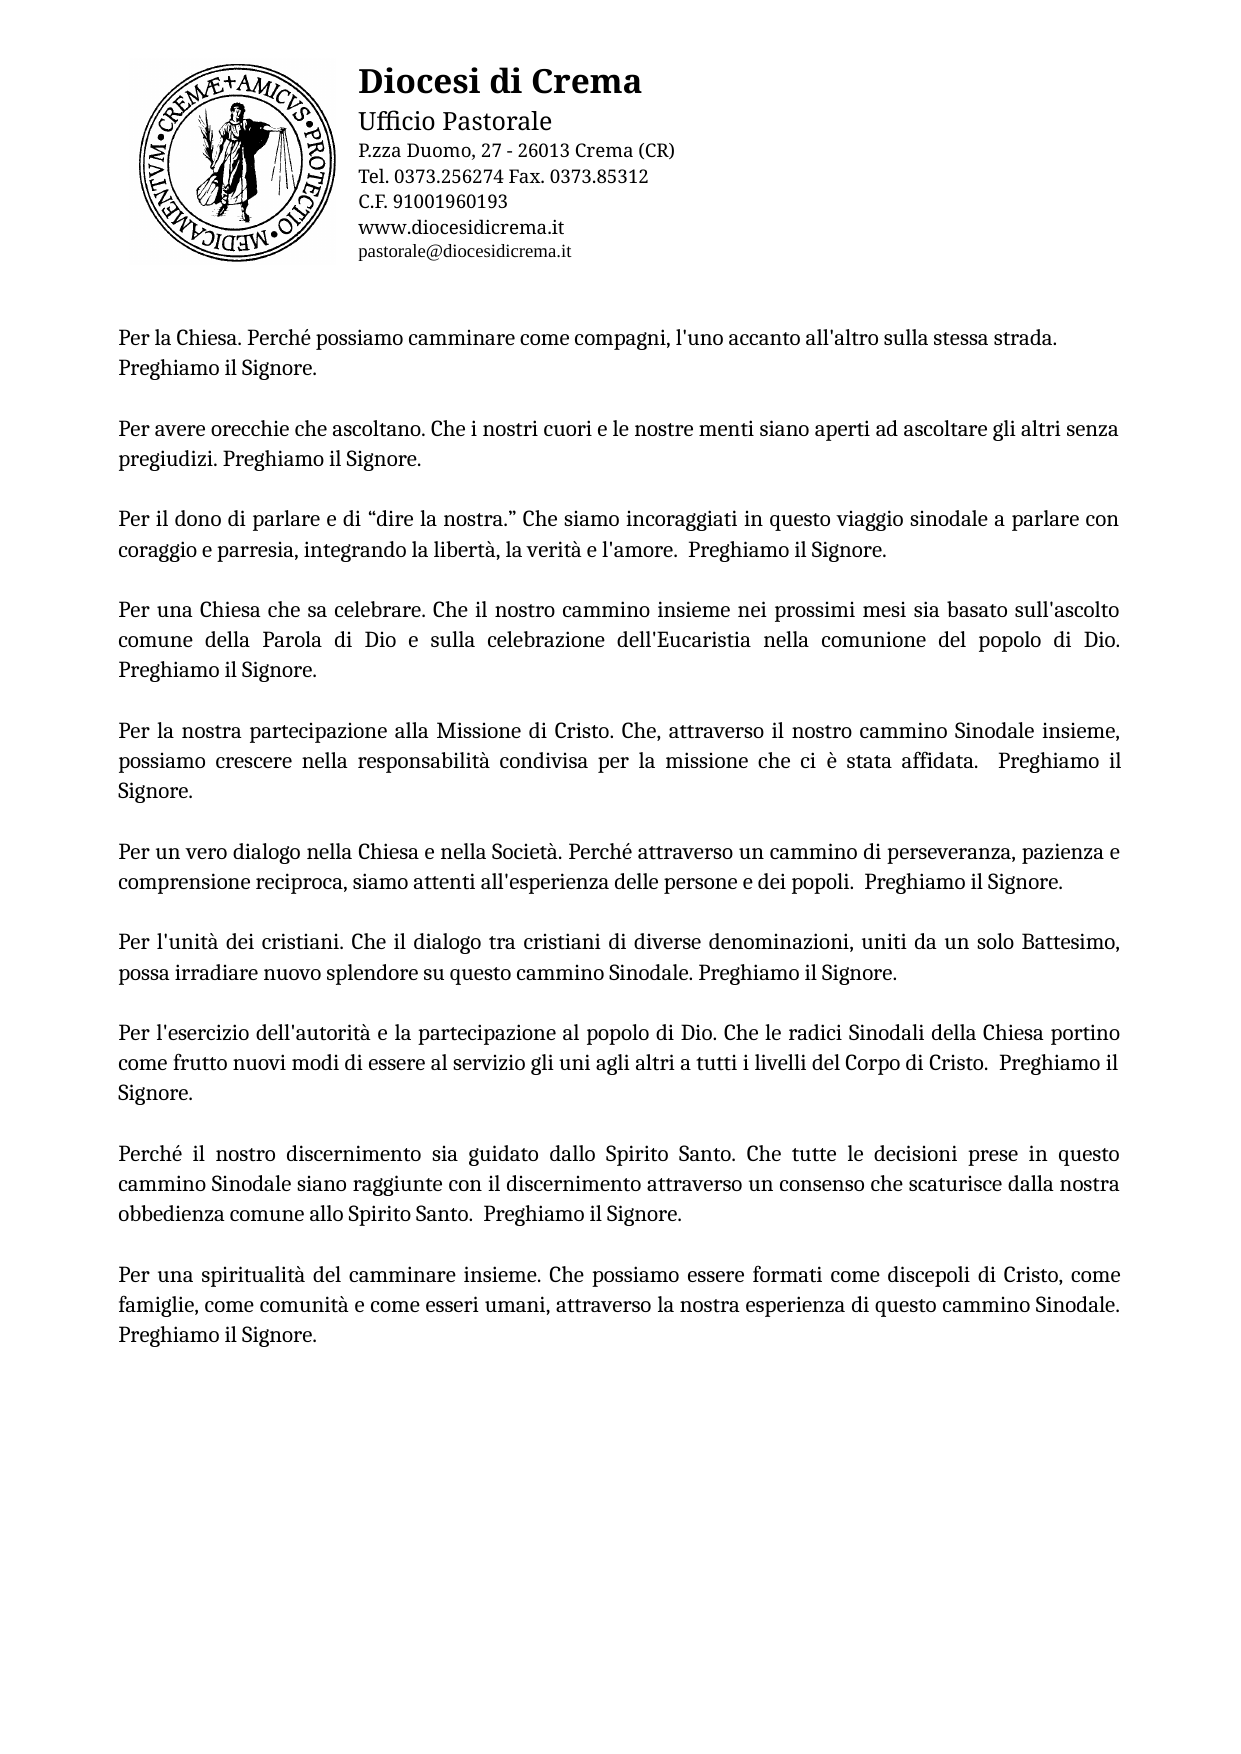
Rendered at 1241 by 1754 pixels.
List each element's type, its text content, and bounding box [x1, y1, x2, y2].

picture [129, 58, 336, 265]
text Per l'esercizio dell'autorità e la partecipazione al popolo di Dio. Che le radici Sinodali della Chiesa portino come frutto nuovi modi di essere al servizio gli uni agli altri a tutti i livelli del Corpo di Cristo. Preghiamo il Signore. [118, 1020, 1122, 1106]
text Per un vero dialogo nella Chiesa e nella Società. Perché attraverso un cammino di perseveranza, pazienza e comprensione reciproca, siamo attenti all'esperienza delle persone e dei popoli. Preghiamo il Signore. [118, 838, 1122, 895]
text Preghiamo il Signore. [118, 355, 1122, 381]
text Per avere orecchie che ascoltano. Che i nostri cuori e le nostre menti siano aperti ad ascoltare gli altri senza pregiudizi. Preghiamo il Signore. [118, 416, 1122, 472]
text Per la Chiesa. Perché possiamo camminare come compagni, l'uno accanto all'altro sulla stessa strada. [118, 325, 1122, 351]
text Perché il nostro discernimento sia guidato dallo Spirito Santo. Che tutte le decisioni prese in questo cammino Sinodale siano raggiunte con il discernimento attraverso un consenso che scaturisce dalla nostra obbedienza comune allo Spirito Santo. Preghiamo il Signore. [118, 1141, 1122, 1227]
text Per l'unità dei cristiani. Che il dialogo tra cristiani di diverse denominazioni, uniti da un solo Battesimo, possa irradiare nuovo splendore su questo cammino Sinodale. Preghiamo il Signore. [118, 929, 1122, 986]
text Per una Chiesa che sa celebrare. Che il nostro cammino insieme nei prossimi mesi sia basato sull'ascolto comune della Parola di Dio e sulla celebrazione dell'Eucaristia nella comunione del popolo di Dio. Preghiamo il Signore. [118, 597, 1122, 683]
text Per il dono di parlare e di “dire la nostra.” Che siamo incoraggiati in questo viaggio sinodale a parlare con coraggio e parresia, integrando la libertà, la verità e l'amore. Preghiamo il Signore. [118, 506, 1122, 563]
text Per una spiritualità del camminare insieme. Che possiamo essere formati come discepoli di Cristo, come famiglie, come comunità e come esseri umani, attraverso la nostra esperienza di questo cammino Sinodale. Preghiamo il Signore. [118, 1261, 1122, 1348]
text Per la nostra partecipazione alla Missione di Cristo. Che, attraverso il nostro cammino Sinodale insieme, possiamo crescere nella responsabilità condivisa per la missione che ci è stata affidata. Preghiamo il Signore. [118, 718, 1122, 804]
